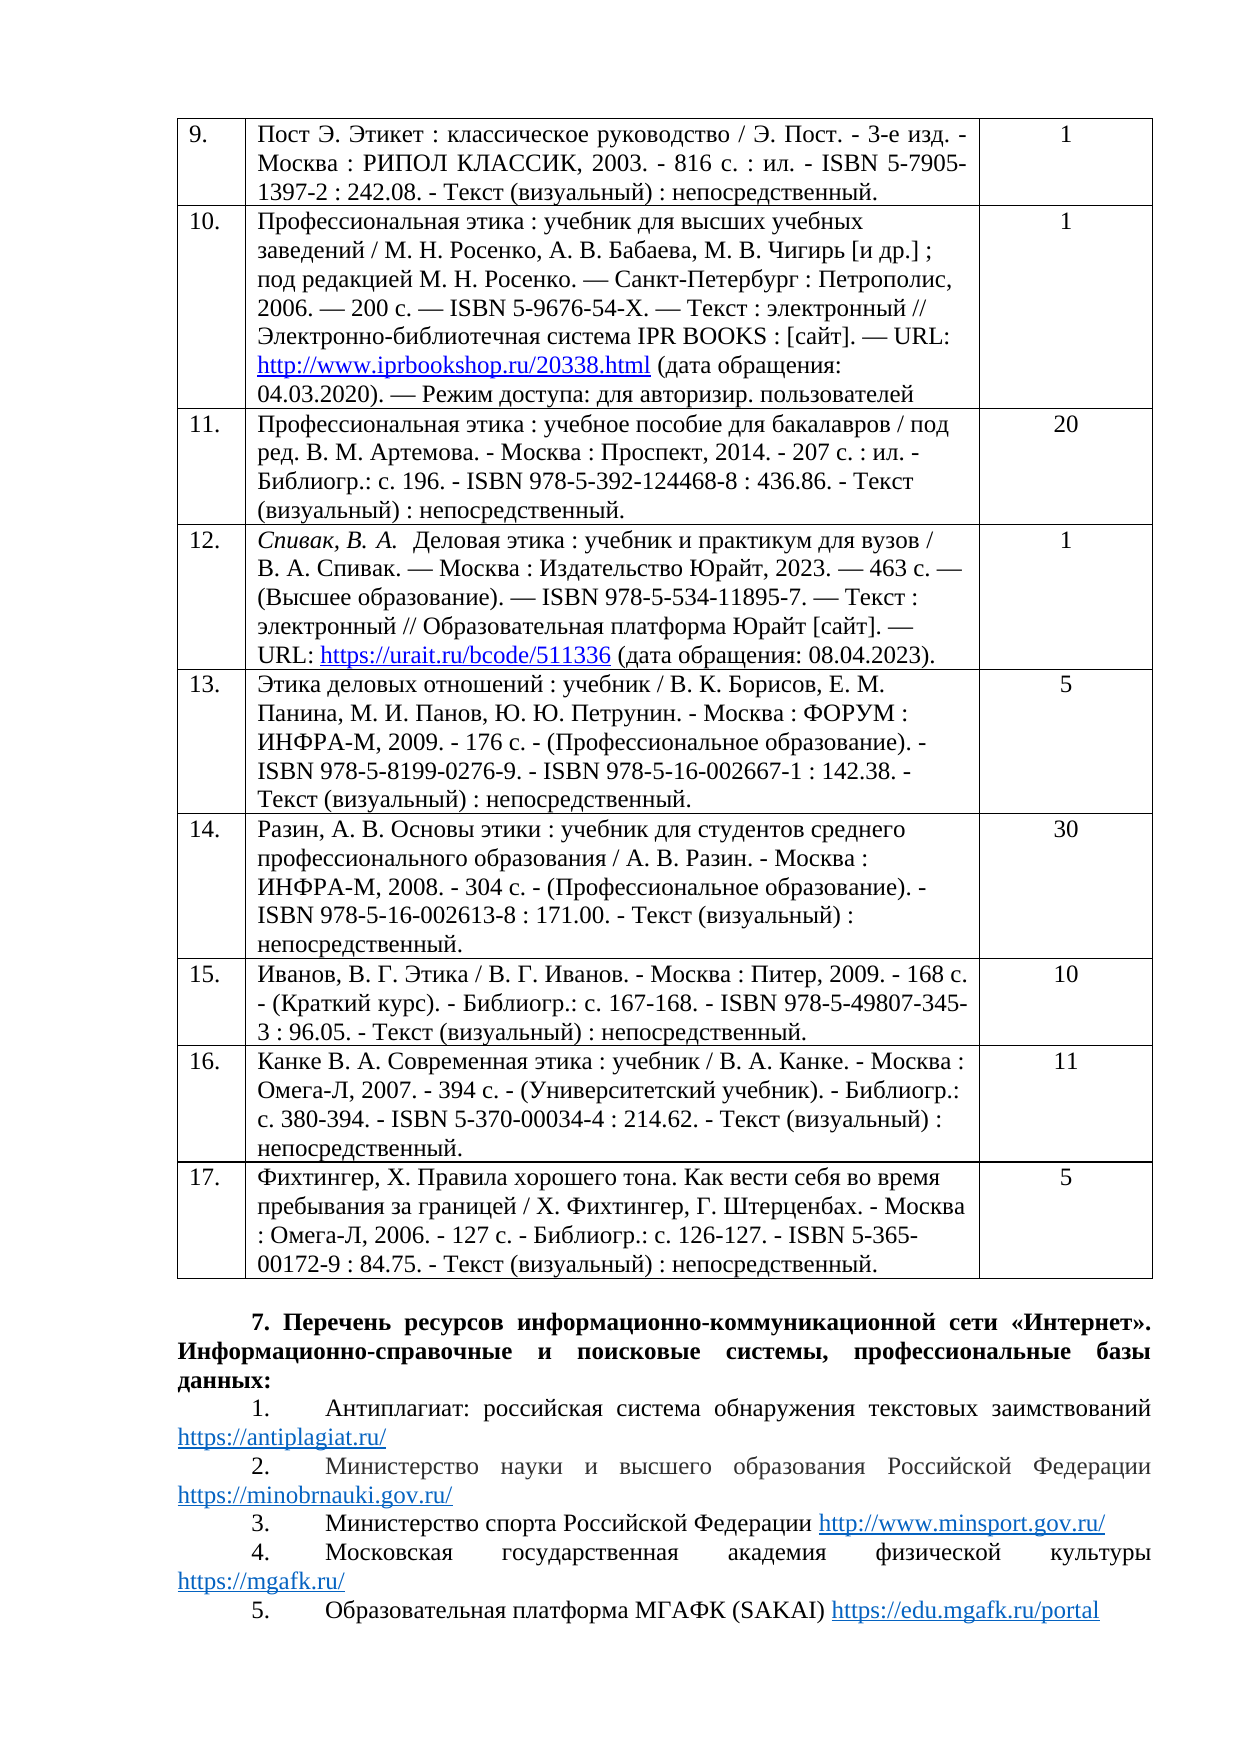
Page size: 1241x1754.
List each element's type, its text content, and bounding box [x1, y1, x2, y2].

table_cell [178, 409, 245, 524]
table_cell 1 [980, 206, 1152, 408]
text 7. Перечень ресурсов информационно-коммуникационной сети «Интернет». Информационно-справочные и поисковые системы, профессиональные базы данных: [177, 1307, 1152, 1393]
table_cell 20 [980, 409, 1152, 524]
table_cell 11 [980, 1046, 1152, 1161]
table_cell 1 [980, 119, 1152, 205]
table_cell [178, 670, 245, 813]
table_cell Этика деловых отношений : учебник / В. К. Борисов, Е. М. Панина, М. И. Панов, Ю. Ю. Петрунин. - Москва : ФОРУМ : ИНФРА-М, 2009. - 176 с. - (Профессиональное образование). - ISBN 978-5-8199-0276-9. - ISBN 978-5-16-002667-1 : 142.38. - Текст (визуальный) : непосредственный. [246, 670, 979, 813]
table_cell Иванов, В. Г. Этика / В. Г. Иванов. - Москва : Питер, 2009. - 168 с. - (Краткий курс). - Библиогр.: с. 167-168. - ISBN 978-5-49807-345-3 : 96.05. - Текст (визуальный) : непосредственный. [246, 959, 979, 1045]
table_cell [178, 525, 245, 668]
table_cell [178, 1046, 245, 1161]
table_cell [178, 206, 245, 408]
list Образовательная платформа МГАФК (SAKAI) https://edu.mgafk.ru/portal [177, 1595, 1152, 1623]
table_cell Разин, А. В. Основы этики : учебник для студентов среднего профессионального образования / А. В. Разин. - Москва : ИНФРА-М, 2008. - 304 с. - (Профессиональное образование). - ISBN 978-5-16-002613-8 : 171.00. - Текст (визуальный) : непосредственный. [246, 814, 979, 958]
table_cell 5 [980, 1163, 1152, 1277]
table_cell [178, 119, 245, 205]
table_cell [178, 959, 245, 1045]
list Московская государственная академия физической культуры https://mgafk.ru/ [177, 1537, 1152, 1595]
list Министерство науки и высшего образования Российской Федерации https://minobrnauki.gov.ru/ [177, 1451, 1152, 1508]
table_cell Канке В. А. Современная этика : учебник / В. А. Канке. - Москва : Омега-Л, 2007. - 394 с. - (Университетский учебник). - Библиогр.: с. 380-394. - ISBN 5-370-00034-4 : 214.62. - Текст (визуальный) : непосредственный. [246, 1046, 979, 1161]
table_cell Пост Э. Этикет : классическое руководство / Э. Пост. - 3-е изд. - Москва : РИПОЛ КЛАССИК, 2003. - 816 с. : ил. - ISBN 5-7905-1397-2 : 242.08. - Текст (визуальный) : непосредственный. [246, 119, 979, 205]
table_cell [178, 1163, 245, 1277]
list Антиплагиат: российская система обнаружения текстовых заимствований https://antiplagiat.ru/ [177, 1393, 1152, 1451]
table_cell Спивак, В. А. Деловая этика : учебник и практикум для вузов / В. А. Спивак. — Москва : Издательство Юрайт, 2023. — 463 с. — (Высшее образование). — ISBN 978-5-534-11895-7. — Текст : электронный // Образовательная платформа Юрайт [сайт]. — URL: https://urait.ru/bcode/511336 (дата обращения: 08.04.2023). [246, 525, 979, 668]
list Министерство спорта Российской Федерации http://www.minsport.gov.ru/ [177, 1508, 1152, 1537]
table_cell 10 [980, 959, 1152, 1045]
table_cell Фихтингер, Х. Правила хорошего тона. Как вести себя во время пребывания за границей / Х. Фихтингер, Г. Штерценбах. - Москва : Омега-Л, 2006. - 127 с. - Библиогр.: с. 126-127. - ISBN 5-365-00172-9 : 84.75. - Текст (визуальный) : непосредственный. [246, 1163, 979, 1277]
table_cell [178, 814, 245, 958]
table_cell 30 [980, 814, 1152, 958]
table_cell 1 [980, 525, 1152, 668]
table_cell Профессиональная этика : учебник для высших учебных заведений / М. Н. Росенко, А. В. Бабаева, М. В. Чигирь [и др.] ; под редакцией М. Н. Росенко. — Санкт-Петербург : Петрополис, 2006. — 200 c. — ISBN 5-9676-54-Х. — Текст : электронный // Электронно-библиотечная система IPR BOOKS : [сайт]. — URL: http://www.iprbookshop.ru/20338.html (дата обращения: 04.03.2020). — Режим доступа: для авторизир. пользователей [246, 206, 979, 408]
table_cell Профессиональная этика : учебное пособие для бакалавров / под ред. В. М. Артемова. - Москва : Проспект, 2014. - 207 с. : ил. - Библиогр.: с. 196. - ISBN 978-5-392-124468-8 : 436.86. - Текст (визуальный) : непосредственный. [246, 409, 979, 524]
table_cell 5 [980, 670, 1152, 813]
